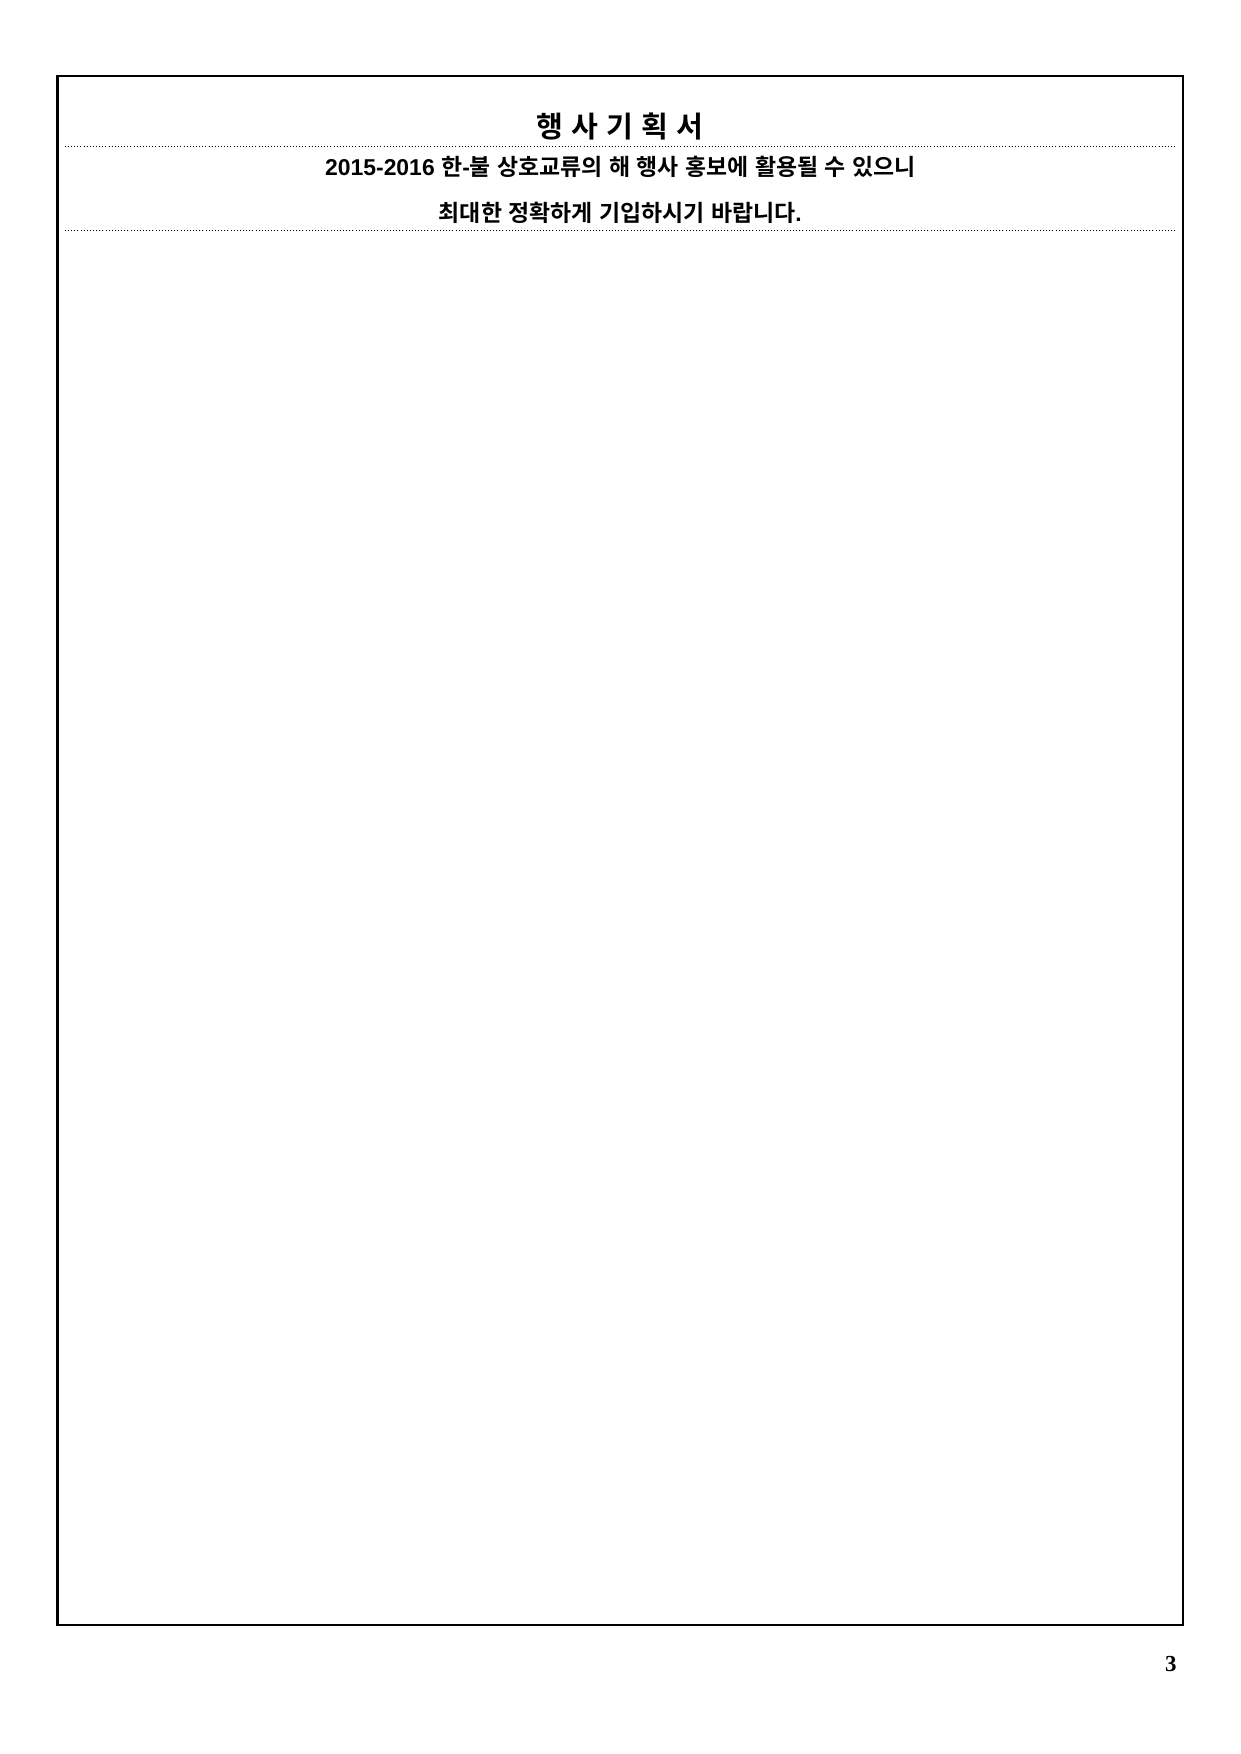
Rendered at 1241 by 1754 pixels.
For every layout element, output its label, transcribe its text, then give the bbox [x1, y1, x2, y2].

table_header 행 사 기 획 서 2015-2016 한-불 상호교류의 해 행사 홍보에 활용될 수 있으니 최대한 정확하게 기입하시기 바랍니다. [59, 77, 1182, 1624]
